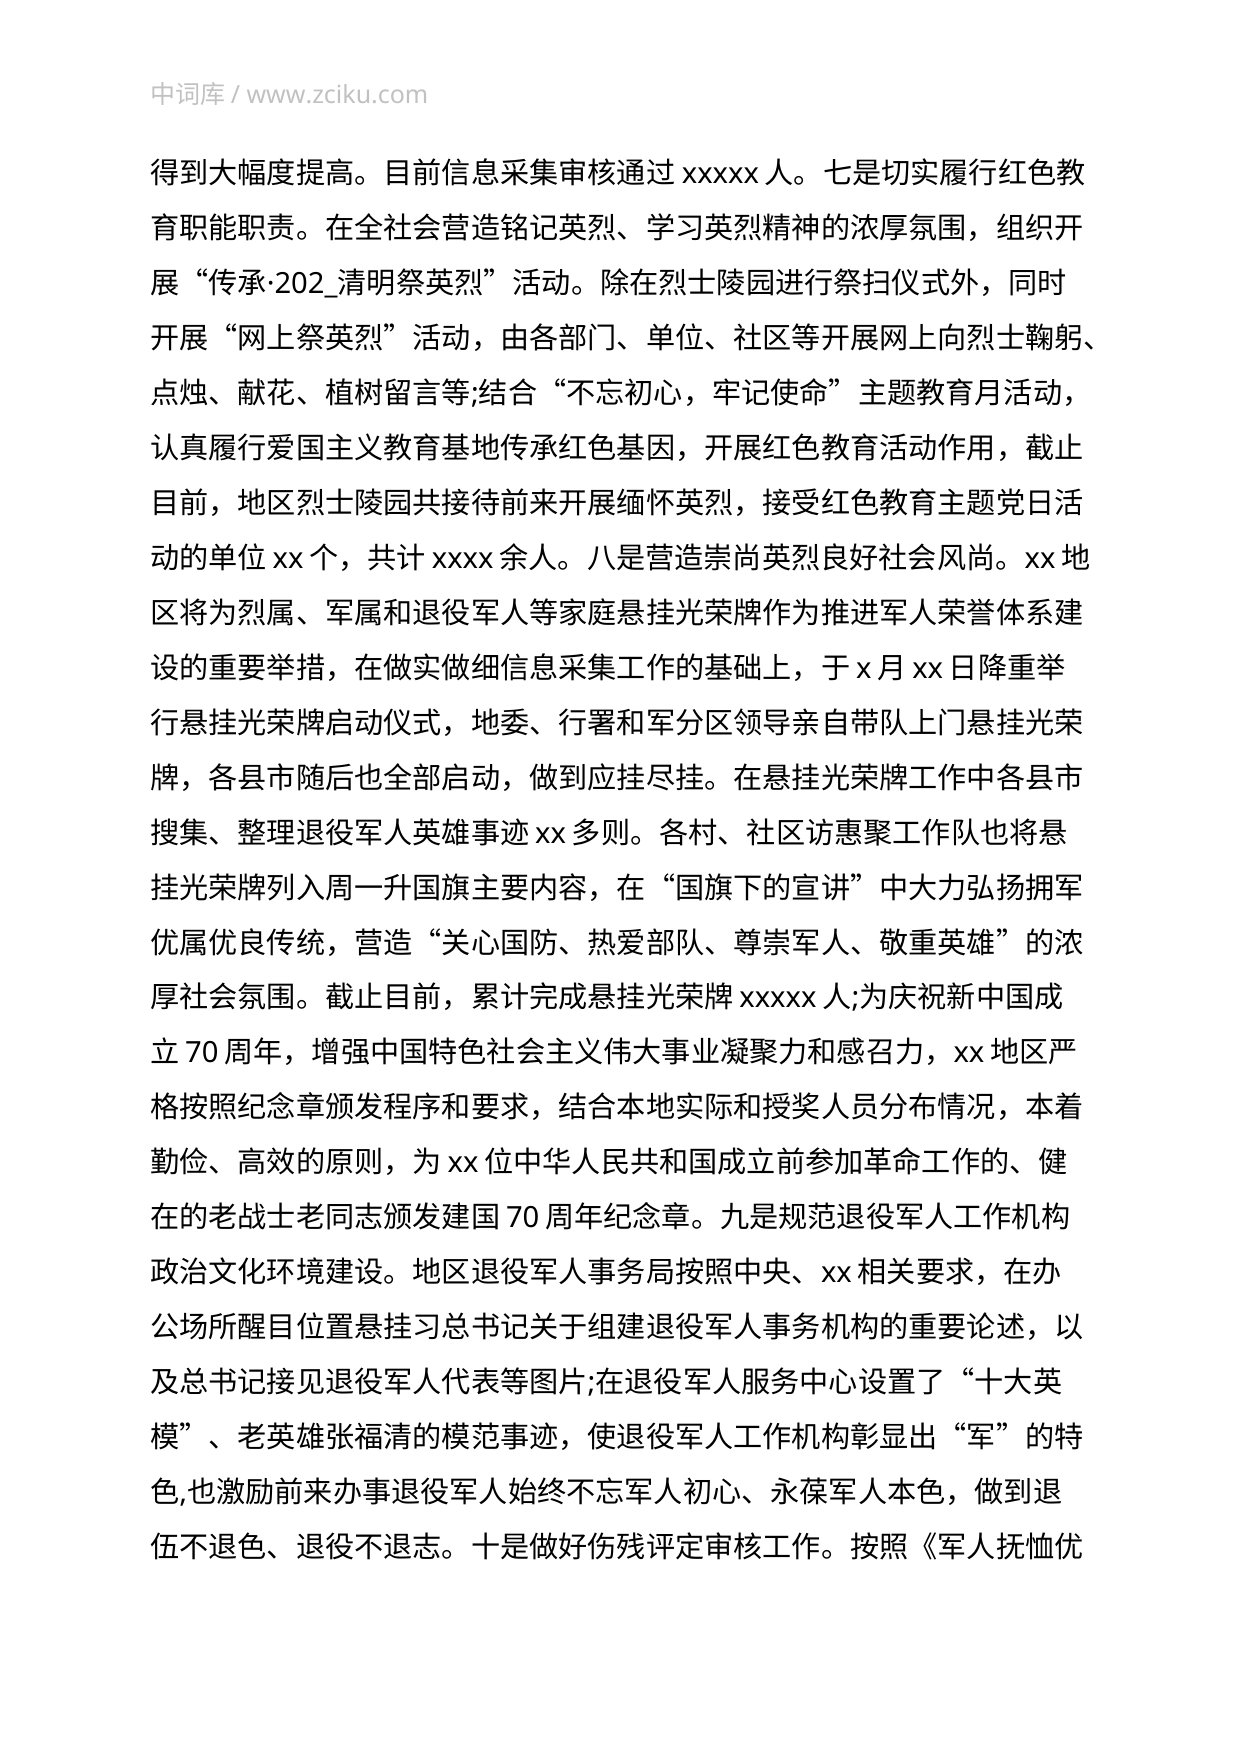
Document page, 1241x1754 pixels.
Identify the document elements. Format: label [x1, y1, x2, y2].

text [150, 150, 1090, 1566]
